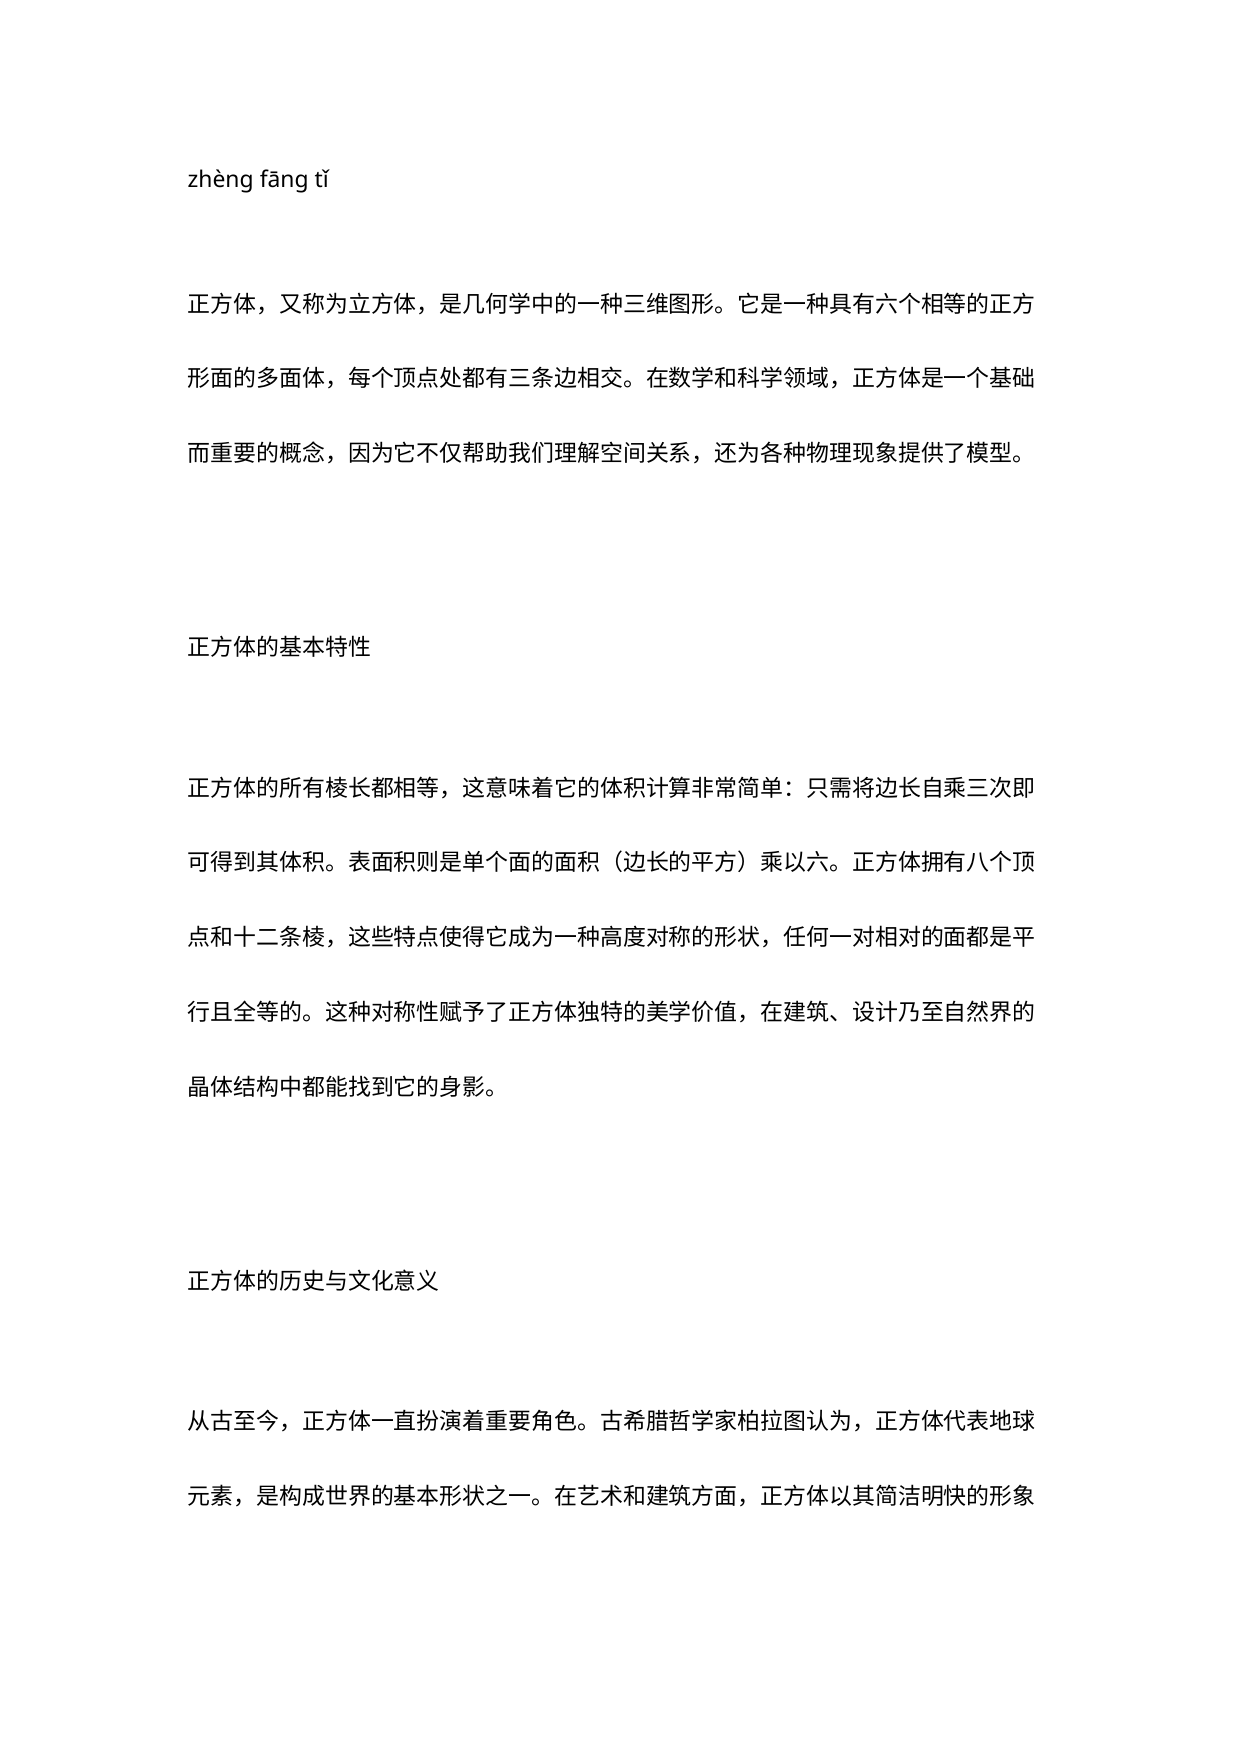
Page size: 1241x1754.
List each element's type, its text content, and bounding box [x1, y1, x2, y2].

text 正方体，又称为立方体，是几何学中的一种三维图形。它是一种具有六个相等的正方形面的多面体，每个顶点处都有三条边相交。在数学和科学领域，正方体是一个基础而重要的概念，因为它不仅帮助我们理解空间关系，还为各种物理现象提供了模型。 [187, 270, 1053, 484]
text 正方体的所有棱长都相等，这意味着它的体积计算非常简单：只需将边长自乘三次即可得到其体积。表面积则是单个面的面积（边长的平方）乘以六。正方体拥有八个顶点和十二条棱，这些特点使得它成为一种高度对称的形状，任何一对相对的面都是平行且全等的。这种对称性赋予了正方体独特的美学价值，在建筑、设计乃至自然界的晶体结构中都能找到它的身影。 [187, 754, 1053, 1117]
text 正方体的基本特性 [187, 613, 1053, 678]
text 正方体的历史与文化意义 [187, 1247, 1053, 1312]
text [187, 1387, 1053, 1527]
text zhèng fāng tǐ [187, 162, 1053, 194]
